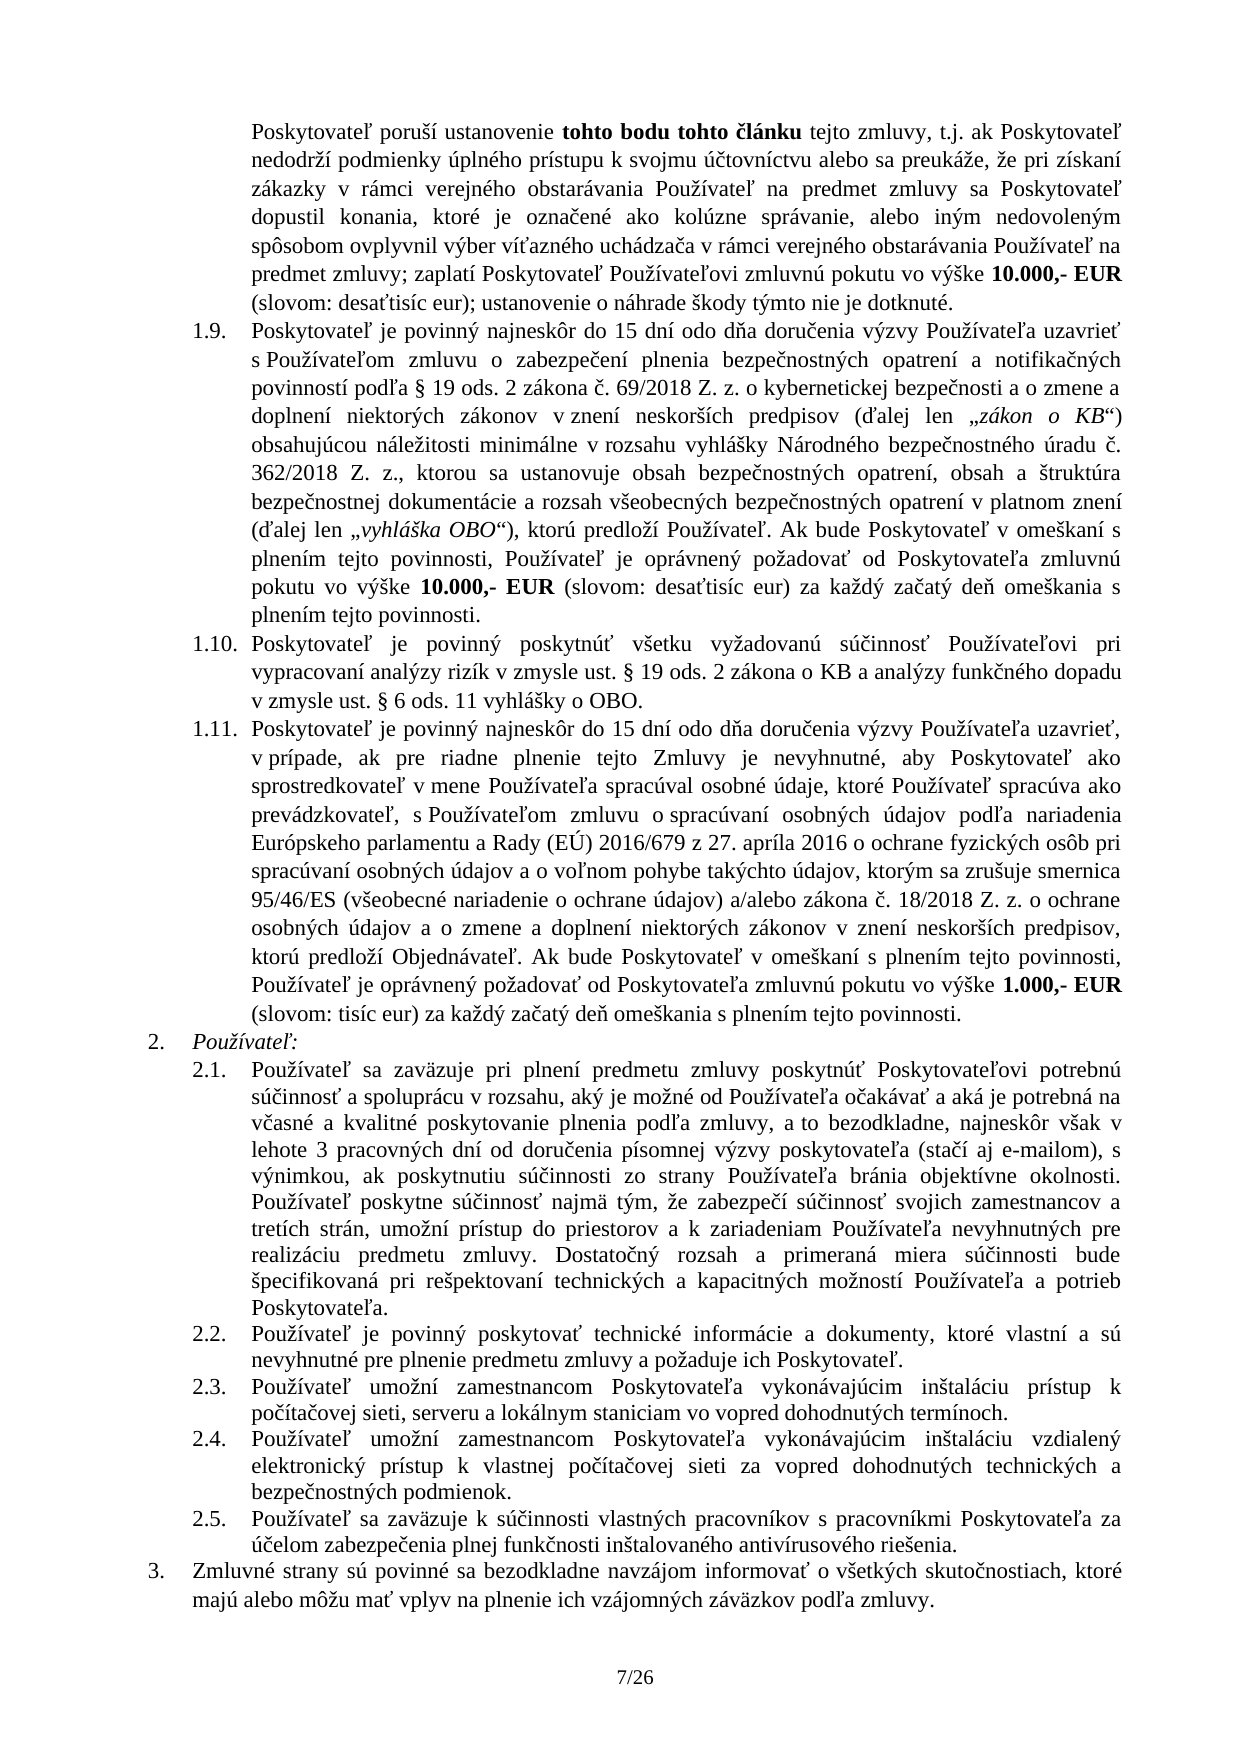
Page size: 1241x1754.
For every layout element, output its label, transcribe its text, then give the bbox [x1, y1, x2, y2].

list Používateľ sa zaväzuje pri plnení predmetu zmluvy poskytnúť Poskytovateľovi potrebnú súčinnosť a spoluprácu v rozsahu, aký je možné od Používateľa očakávať a aká je potrebná na včasné a kvalitné poskytovanie plnenia podľa zmluvy, a to bezodkladne, najneskôr však v lehote 3 pracovných dní od doručenia písomnej výzvy poskytovateľa (stačí aj e-mailom), s výnimkou, ak poskytnutiu súčinnosti zo strany Používateľa bránia objektívne okolnosti. Používateľ poskytne súčinnosť najmä tým, že zabezpečí súčinnosť svojich zamestnancov a tretích strán, umožní prístup do priestorov a k zariadeniam Používateľa nevyhnutných pre realizáciu predmetu zmluvy. Dostatočný rozsah a primeraná miera súčinnosti bude špecifikovaná pri rešpektovaní technických a kapacitných možností Používateľa a potrieb Poskytovateľa. [192, 1057, 1122, 1320]
list Poskytovateľ je povinný najneskôr do 15 dní odo dňa doručenia výzvy Používateľa uzavrieť, v prípade, ak pre riadne plnenie tejto Zmluvy je nevyhnutné, aby Poskytovateľ ako sprostredkovateľ v mene Používateľa spracúval osobné údaje, ktoré Používateľ spracúva ako prevádzkovateľ, s Používateľom zmluvu o spracúvaní osobných údajov podľa nariadenia Európskeho parlamentu a Rady (EÚ) 2016/679 z 27. apríla 2016 o ochrane fyzických osôb pri spracúvaní osobných údajov a o voľnom pohybe takýchto údajov, ktorým sa zrušuje smernica 95/46/ES (všeobecné nariadenie o ochrane údajov) a/alebo zákona č. 18/2018 Z. z. o ochrane osobných údajov a o zmene a doplnení niektorých zákonov v znení neskorších predpisov, ktorú predloží Objednávateľ. Ak bude Poskytovateľ v omeškaní s plnením tejto povinnosti, Používateľ je oprávnený požadovať od Poskytovateľa zmluvnú pokutu vo výške 1.000,- EUR (slovom: tisíc eur) za každý začatý deň omeškania s plnením tejto povinnosti. [192, 715, 1122, 1026]
list Zmluvné strany sú povinné sa bezodkladne navzájom informovať o všetkých skutočnostiach, ktoré majú alebo môžu mať vplyv na plnenie ich vzájomných záväzkov podľa zmluvy. [148, 1557, 1122, 1612]
list Používateľ sa zaväzuje k súčinnosti vlastných pracovníkov s pracovníkmi Poskytovateľa za účelom zabezpečenia plnej funkčnosti inštalovaného antivírusového riešenia. [192, 1504, 1122, 1557]
list Poskytovateľ je povinný najneskôr do 15 dní odo dňa doručenia výzvy Používateľa uzavrieť s Používateľom zmluvu o zabezpečení plnenia bezpečnostných opatrení a notifikačných povinností podľa § 19 ods. 2 zákona č. 69/2018 Z. z. o kybernetickej bezpečnosti a o zmene a doplnení niektorých zákonov v znení neskorších predpisov (ďalej len „zákon o KB“) obsahujúcou náležitosti minimálne v rozsahu vyhlášky Národného bezpečnostného úradu č. 362/2018 Z. z., ktorou sa ustanovuje obsah bezpečnostných opatrení, obsah a štruktúra bezpečnostnej dokumentácie a rozsah všeobecných bezpečnostných opatrení v platnom znení (ďalej len „vyhláška OBO“), ktorú predloží Používateľ. Ak bude Poskytovateľ v omeškaní s plnením tejto povinnosti, Používateľ je oprávnený požadovať od Poskytovateľa zmluvnú pokutu vo výške 10.000,- EUR (slovom: desaťtisíc eur) za každý začatý deň omeškania s plnením tejto povinnosti. [192, 317, 1122, 628]
list Používateľ umožní zamestnancom Poskytovateľa vykonávajúcim inštaláciu vzdialený elektronický prístup k vlastnej počítačovej sieti za vopred dohodnutých technických a bezpečnostných podmienok. [192, 1426, 1122, 1504]
list Používateľ: [148, 1028, 1122, 1054]
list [192, 118, 1122, 315]
list Používateľ je povinný poskytovať technické informácie a dokumenty, ktoré vlastní a sú nevyhnutné pre plnenie predmetu zmluvy a požaduje ich Poskytovateľ. [192, 1320, 1122, 1373]
list Poskytovateľ je povinný poskytnúť všetku vyžadovanú súčinnosť Používateľovi pri vypracovaní analýzy rizík v zmysle ust. § 19 ods. 2 zákona o KB a analýzy funkčného dopadu v zmysle ust. § 6 ods. 11 vyhlášky o OBO. [192, 630, 1122, 713]
list Používateľ umožní zamestnancom Poskytovateľa vykonávajúcim inštaláciu prístup k počítačovej sieti, serveru a lokálnym staniciam vo vopred dohodnutých termínoch. [192, 1373, 1122, 1426]
